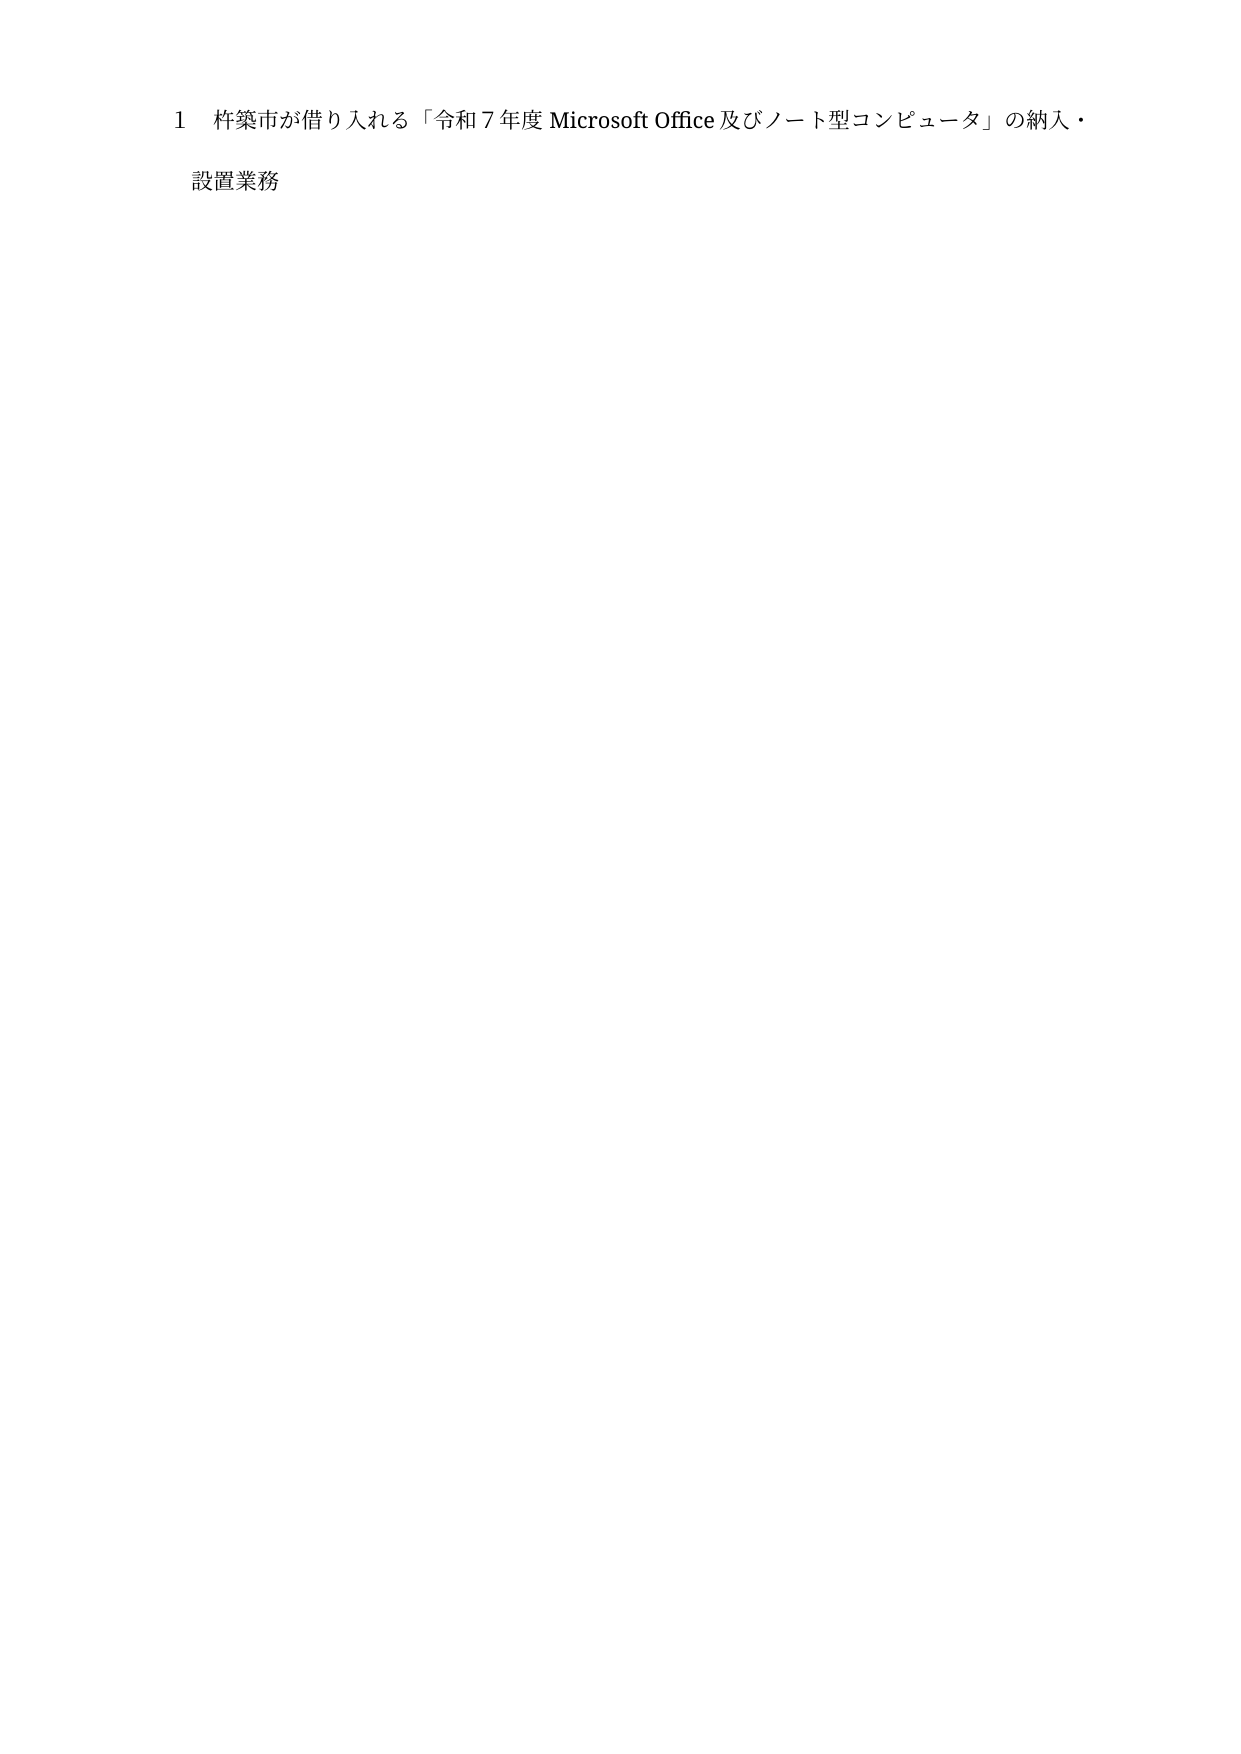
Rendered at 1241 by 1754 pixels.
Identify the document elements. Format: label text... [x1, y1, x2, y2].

text １ 杵築市が借り入れる「令和７年度 Microsoft Office及びノート型コンピュータ」の納入・設置業務 [169, 89, 1092, 211]
